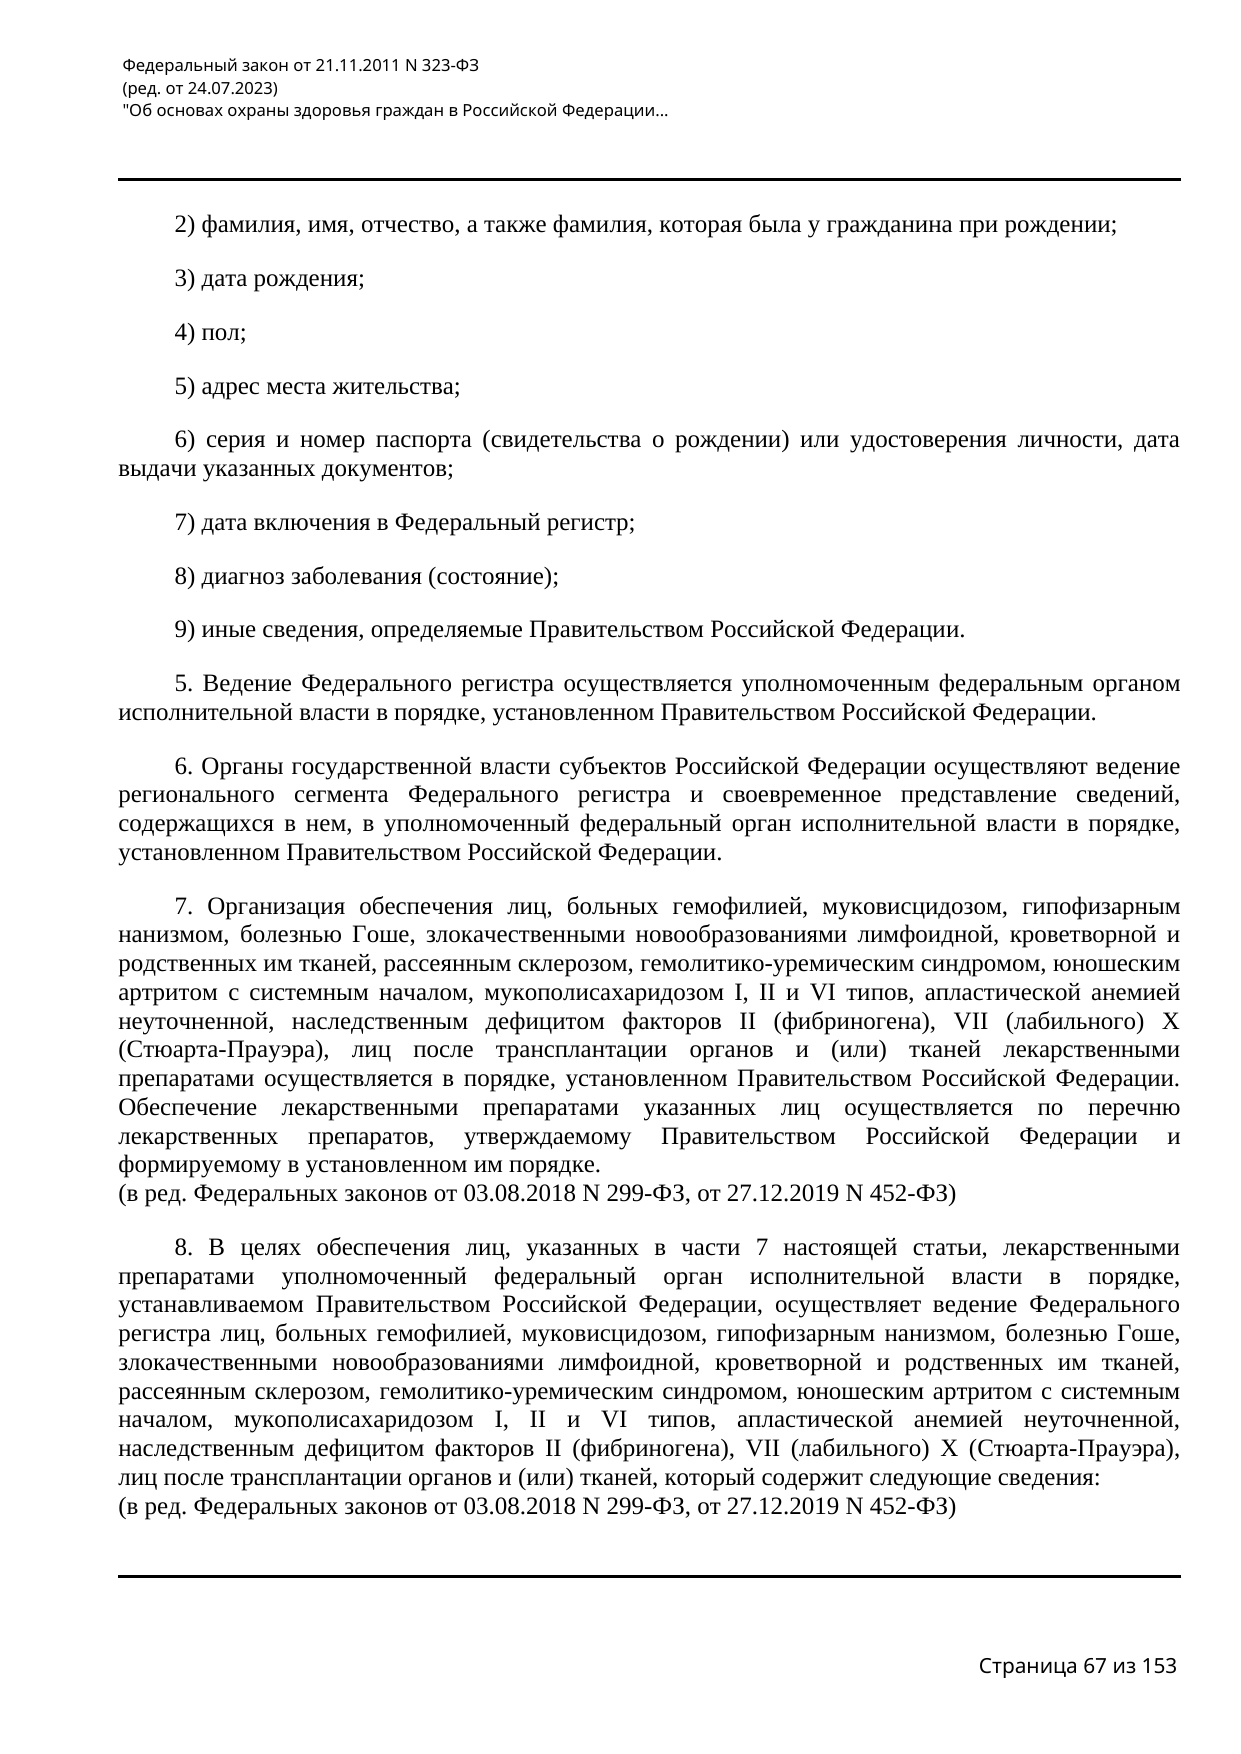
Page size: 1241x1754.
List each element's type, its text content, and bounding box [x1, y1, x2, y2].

text (в ред. Федеральных законов от 03.08.2018 N 299-ФЗ, от 27.12.2019 N 452-ФЗ) [118, 1491, 1181, 1519]
text 8) диагноз заболевания (состояние); [118, 561, 1181, 589]
text 5) адрес места жительства; [118, 371, 1181, 399]
text 5. Ведение Федерального регистра осуществляется уполномоченным федеральным органом исполнительной власти в порядке, установленном Правительством Российской Федерации. [118, 668, 1181, 726]
text 6. Органы государственной власти субъектов Российской Федерации осуществляют ведение регионального сегмента Федерального регистра и своевременное представление сведений, содержащихся в нем, в уполномоченный федеральный орган исполнительной власти в порядке, установленном Правительством Российской Федерации. [118, 751, 1181, 866]
text 7. Организация обеспечения лиц, больных гемофилией, муковисцидозом, гипофизарным нанизмом, болезнью Гоше, злокачественными новообразованиями лимфоидной, кроветворной и родственных им тканей, рассеянным склерозом, гемолитико-уремическим синдромом, юношеским артритом с системным началом, мукополисахаридозом I, II и VI типов, апластической анемией неуточненной, наследственным дефицитом факторов II (фибриногена), VII (лабильного) X (Стюарта-Прауэра), лиц после трансплантации органов и (или) тканей лекарственными препаратами осуществляется в порядке, установленном Правительством Российской Федерации. Обеспечение лекарственными препаратами указанных лиц осуществляется по перечню лекарственных препаратов, утверждаемому Правительством Российской Федерации и формируемому в установленном им порядке. [118, 891, 1181, 1178]
text 3) дата рождения; [118, 263, 1181, 292]
text 8. В целях обеспечения лиц, указанных в части 7 настоящей статьи, лекарственными препаратами уполномоченный федеральный орган исполнительной власти в порядке, устанавливаемом Правительством Российской Федерации, осуществляет ведение Федерального регистра лиц, больных гемофилией, муковисцидозом, гипофизарным нанизмом, болезнью Гоше, злокачественными новообразованиями лимфоидной, кроветворной и родственных им тканей, рассеянным склерозом, гемолитико-уремическим синдромом, юношеским артритом с системным началом, мукополисахаридозом I, II и VI типов, апластической анемией неуточненной, наследственным дефицитом факторов II (фибриногена), VII (лабильного) X (Стюарта-Прауэра), лиц после трансплантации органов и (или) тканей, который содержит следующие сведения: [118, 1232, 1181, 1491]
text 4) пол; [118, 317, 1181, 346]
text (в ред. Федеральных законов от 03.08.2018 N 299-ФЗ, от 27.12.2019 N 452-ФЗ) [118, 1178, 1181, 1207]
text 7) дата включения в Федеральный регистр; [118, 507, 1181, 536]
text 6) серия и номер паспорта (свидетельства о рождении) или удостоверения личности, дата выдачи указанных документов; [118, 424, 1181, 482]
text 2) фамилия, имя, отчество, а также фамилия, которая была у гражданина при рождении; [118, 209, 1181, 238]
text 9) иные сведения, определяемые Правительством Российской Федерации. [118, 614, 1181, 643]
